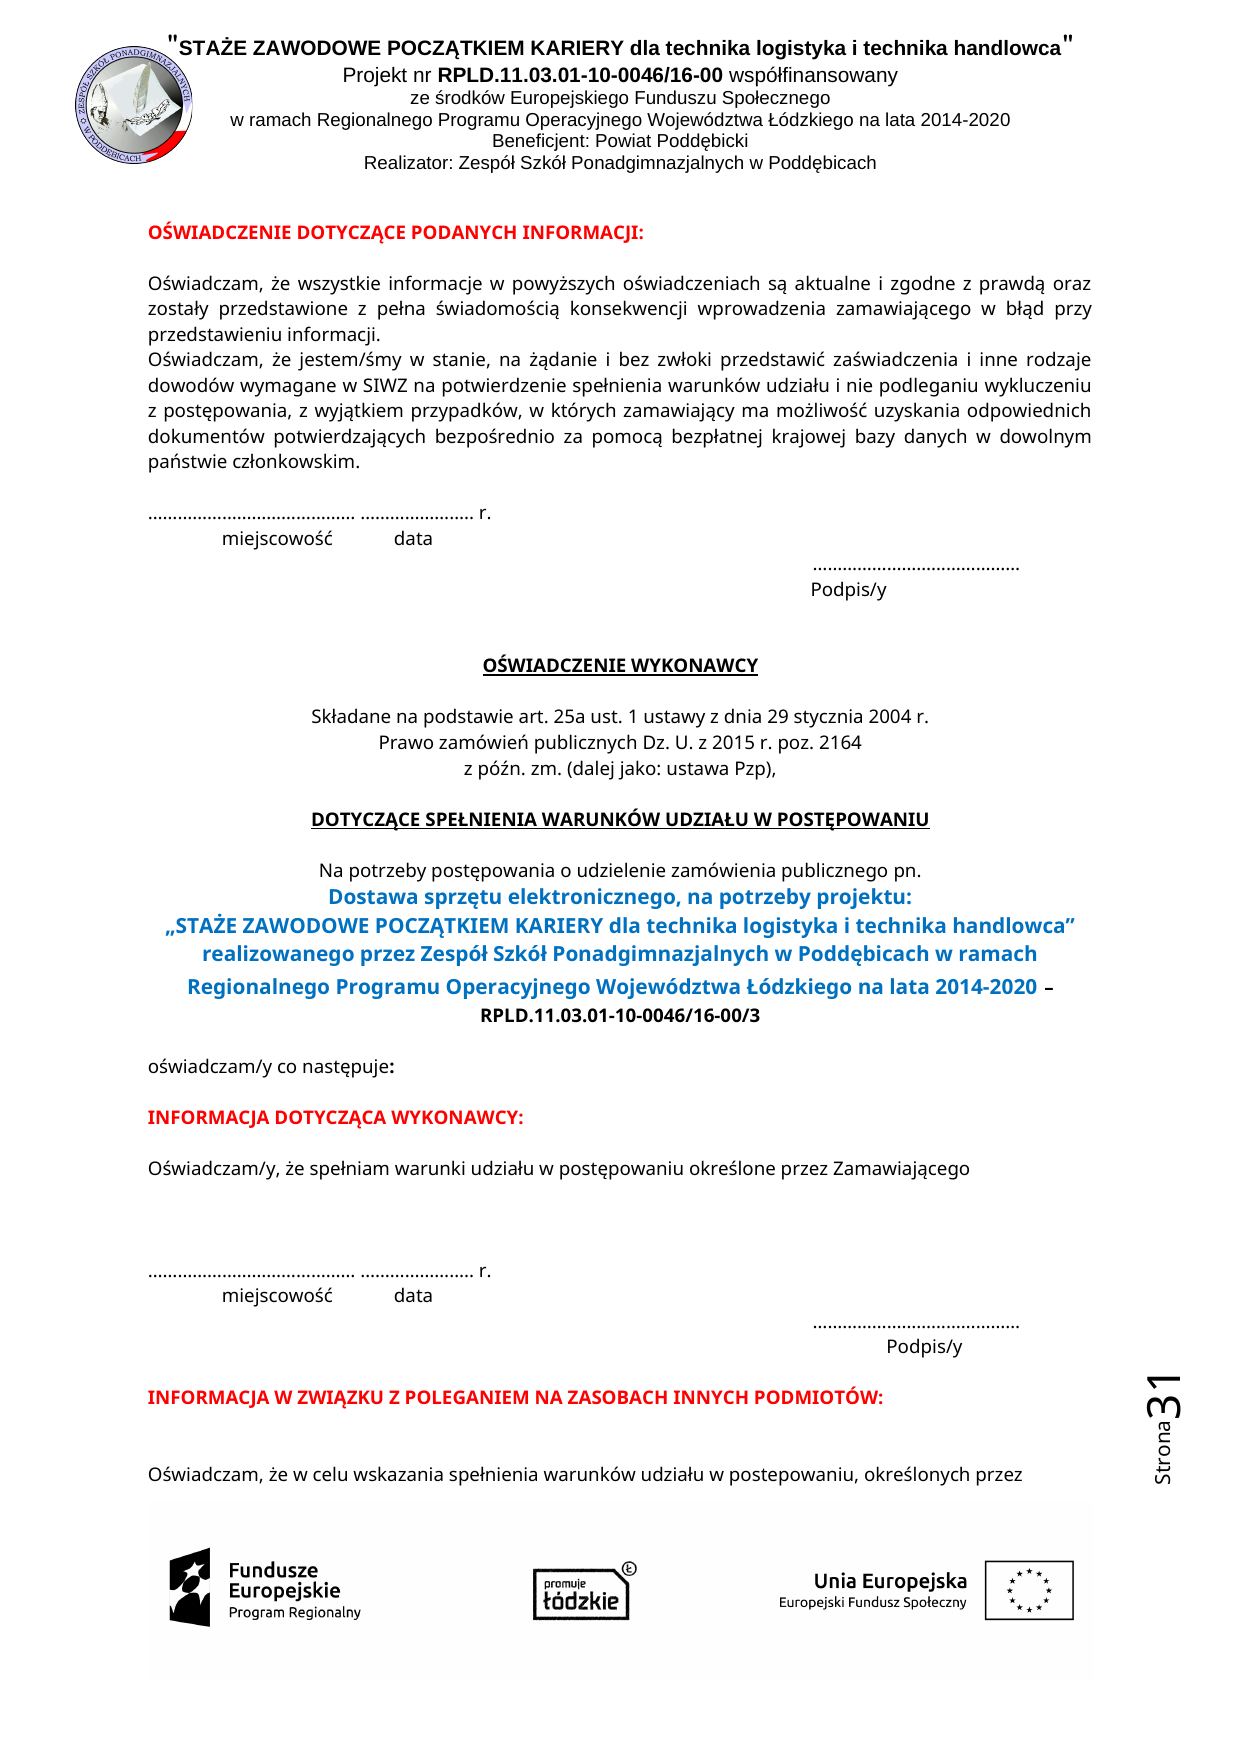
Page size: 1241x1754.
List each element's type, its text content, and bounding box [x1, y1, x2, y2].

text Dostawa sprzętu elektronicznego, na potrzeby projektu: [148, 882, 1092, 911]
text Podpis/y [148, 1334, 1092, 1359]
text Składane na podstawie art. 25a ust. 1 ustawy z dnia 29 stycznia 2004 r. [148, 704, 1092, 729]
text Oświadczam/y, że spełniam warunki udziału w postępowaniu określone przez Zamawiającego [148, 1155, 1092, 1181]
text miejscowość data [148, 525, 1092, 551]
text INFORMACJA DOTYCZĄCA WYKONAWCY: [148, 1104, 1092, 1129]
text „STAŻE ZAWODOWE POCZĄTKIEM KARIERY dla technika logistyka i technika handlowca” realizowanego przez Zespół Szkół Ponadgimnazjalnych w Poddębicach w ramach Regionalnego Programu Operacyjnego Województwa Łódzkiego na lata 2014-2020 – [148, 911, 1092, 1002]
text Podpis/y [148, 576, 1092, 602]
picture [75, 46, 193, 164]
text miejscowość data [148, 1283, 1092, 1308]
text …………………………………… [148, 551, 1092, 576]
text Oświadczam, że jestem/śmy w stanie, na żądanie i bez zwłoki przedstawić zaświadczenia i inne rodzaje dowodów wymagane w SIWZ na potwierdzenie spełnienia warunków udziału i nie podleganiu wykluczeniu z postępowania, z wyjątkiem przypadków, w których zamawiający ma możliwość uzyskania odpowiednich dokumentów potwierdzających bezpośrednio za pomocą bezpłatnej krajowej bazy danych w dowolnym państwie członkowskim. [148, 347, 1092, 474]
text …………………………………… [148, 1308, 1092, 1334]
text Oświadczam, że wszystkie informacje w powyższych oświadczeniach są aktualne i zgodne z prawdą oraz zostały przedstawione z pełna świadomością konsekwencji wprowadzenia zamawiającego w błąd przy przedstawieniu informacji. [148, 270, 1092, 347]
text …………………………………… ………………….. r. [148, 500, 1092, 525]
text …………………………………… ………………….. r. [148, 1257, 1092, 1283]
picture [147, 1500, 1093, 1681]
text Prawo zamówień publicznych Dz. U. z 2015 r. poz. 2164 [148, 729, 1092, 755]
text DOTYCZĄCE SPEŁNIENIA WARUNKÓW UDZIAŁU W POSTĘPOWANIU [148, 806, 1092, 831]
text INFORMACJA W ZWIĄZKU Z POLEGANIEM NA ZASOBACH INNYCH PODMIOTÓW: [148, 1385, 1092, 1410]
text z późn. zm. (dalej jako: ustawa Pzp), [148, 755, 1092, 780]
text Na potrzeby postępowania o udzielenie zamówienia publicznego pn. [148, 857, 1092, 882]
text OŚWIADCZENIE DOTYCZĄCE PODANYCH INFORMACJI: [148, 219, 1092, 244]
text Oświadczam, że w celu wskazania spełnienia warunków udziału w postepowaniu, określonych przez [148, 1461, 1092, 1487]
text oświadczam/y co następuje: [148, 1053, 1092, 1078]
text RPLD.11.03.01-10-0046/16-00/3 [148, 1002, 1092, 1027]
text OŚWIADCZENIE WYKONAWCY [148, 653, 1092, 678]
